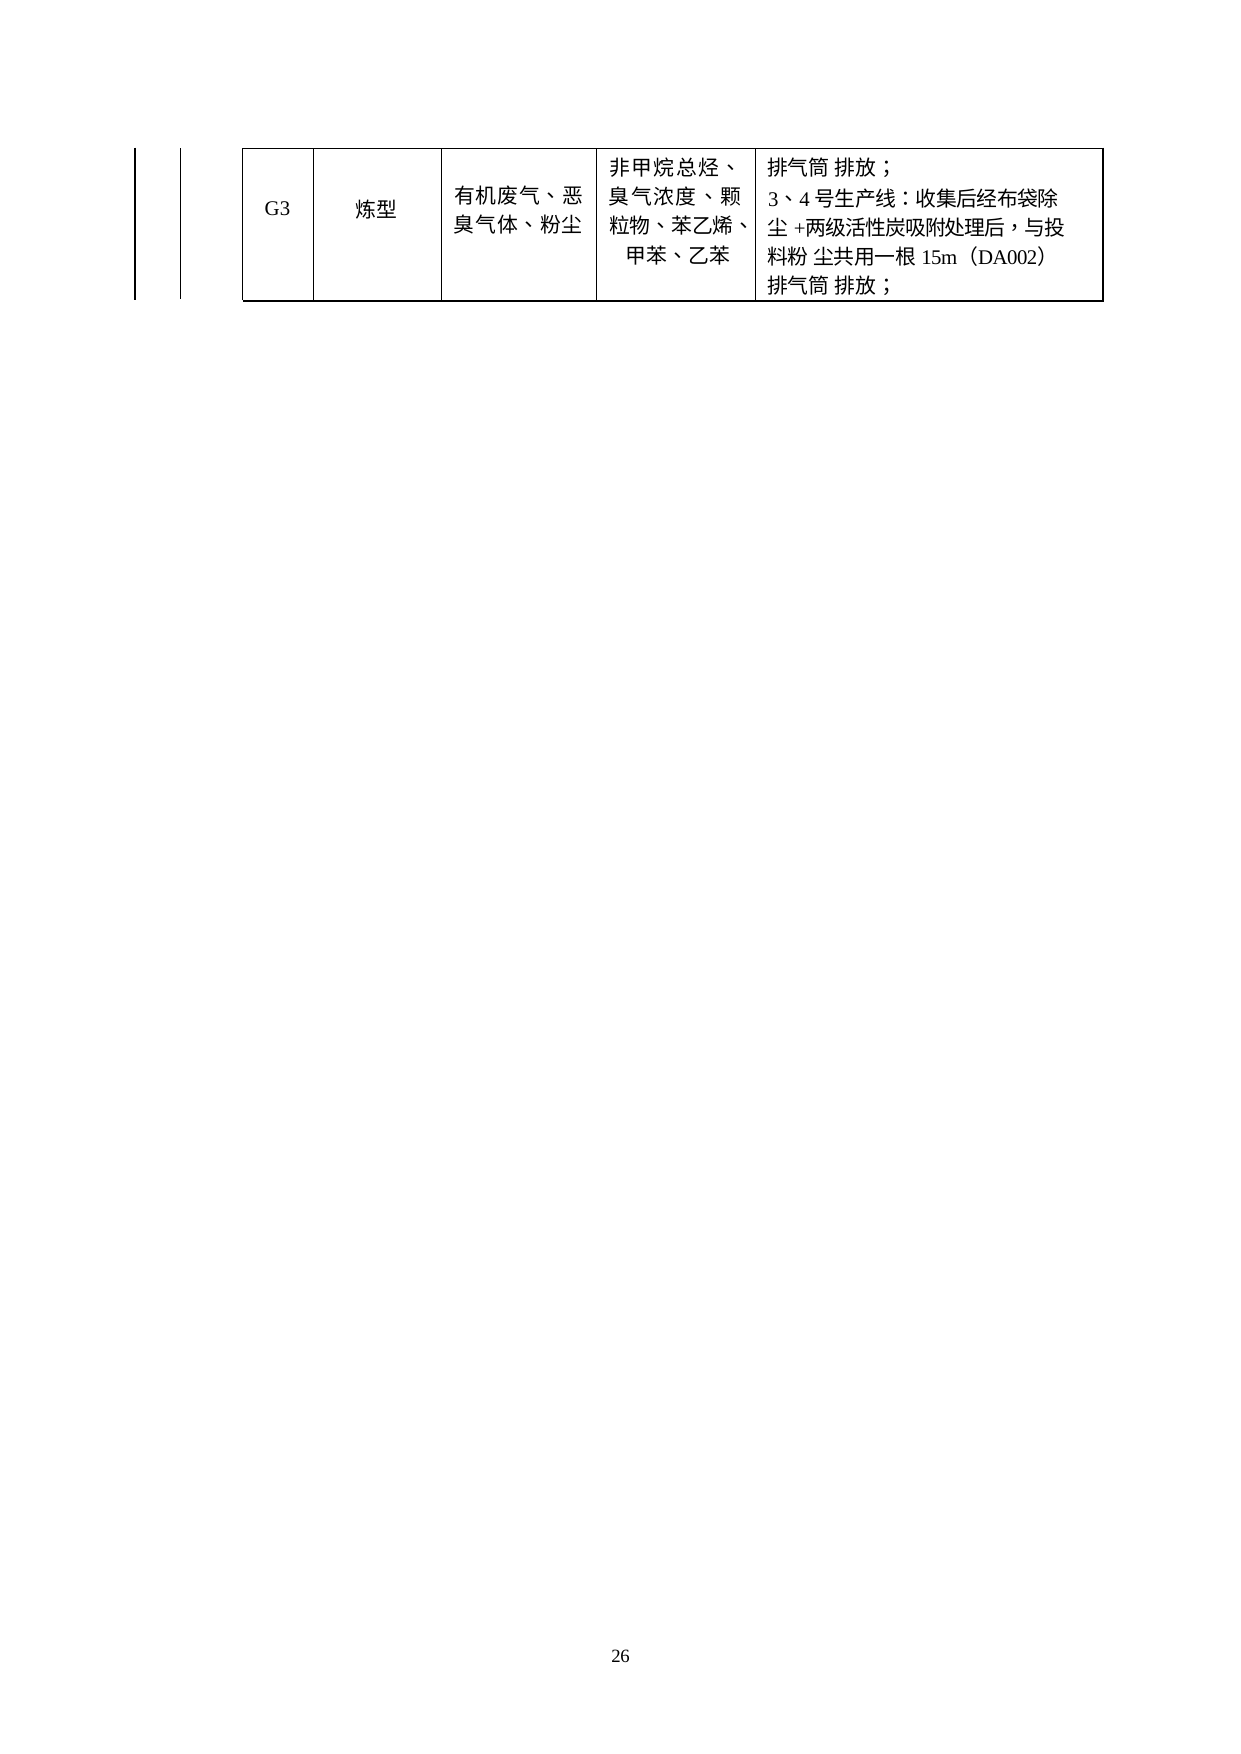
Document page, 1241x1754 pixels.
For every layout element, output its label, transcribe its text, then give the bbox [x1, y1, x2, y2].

table_cell G3 [243, 149, 313, 300]
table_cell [597, 149, 755, 300]
table_cell 有机废气、恶 臭气体、粉尘 [442, 149, 596, 300]
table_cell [756, 149, 1102, 300]
table_cell 炼型 [314, 149, 441, 300]
